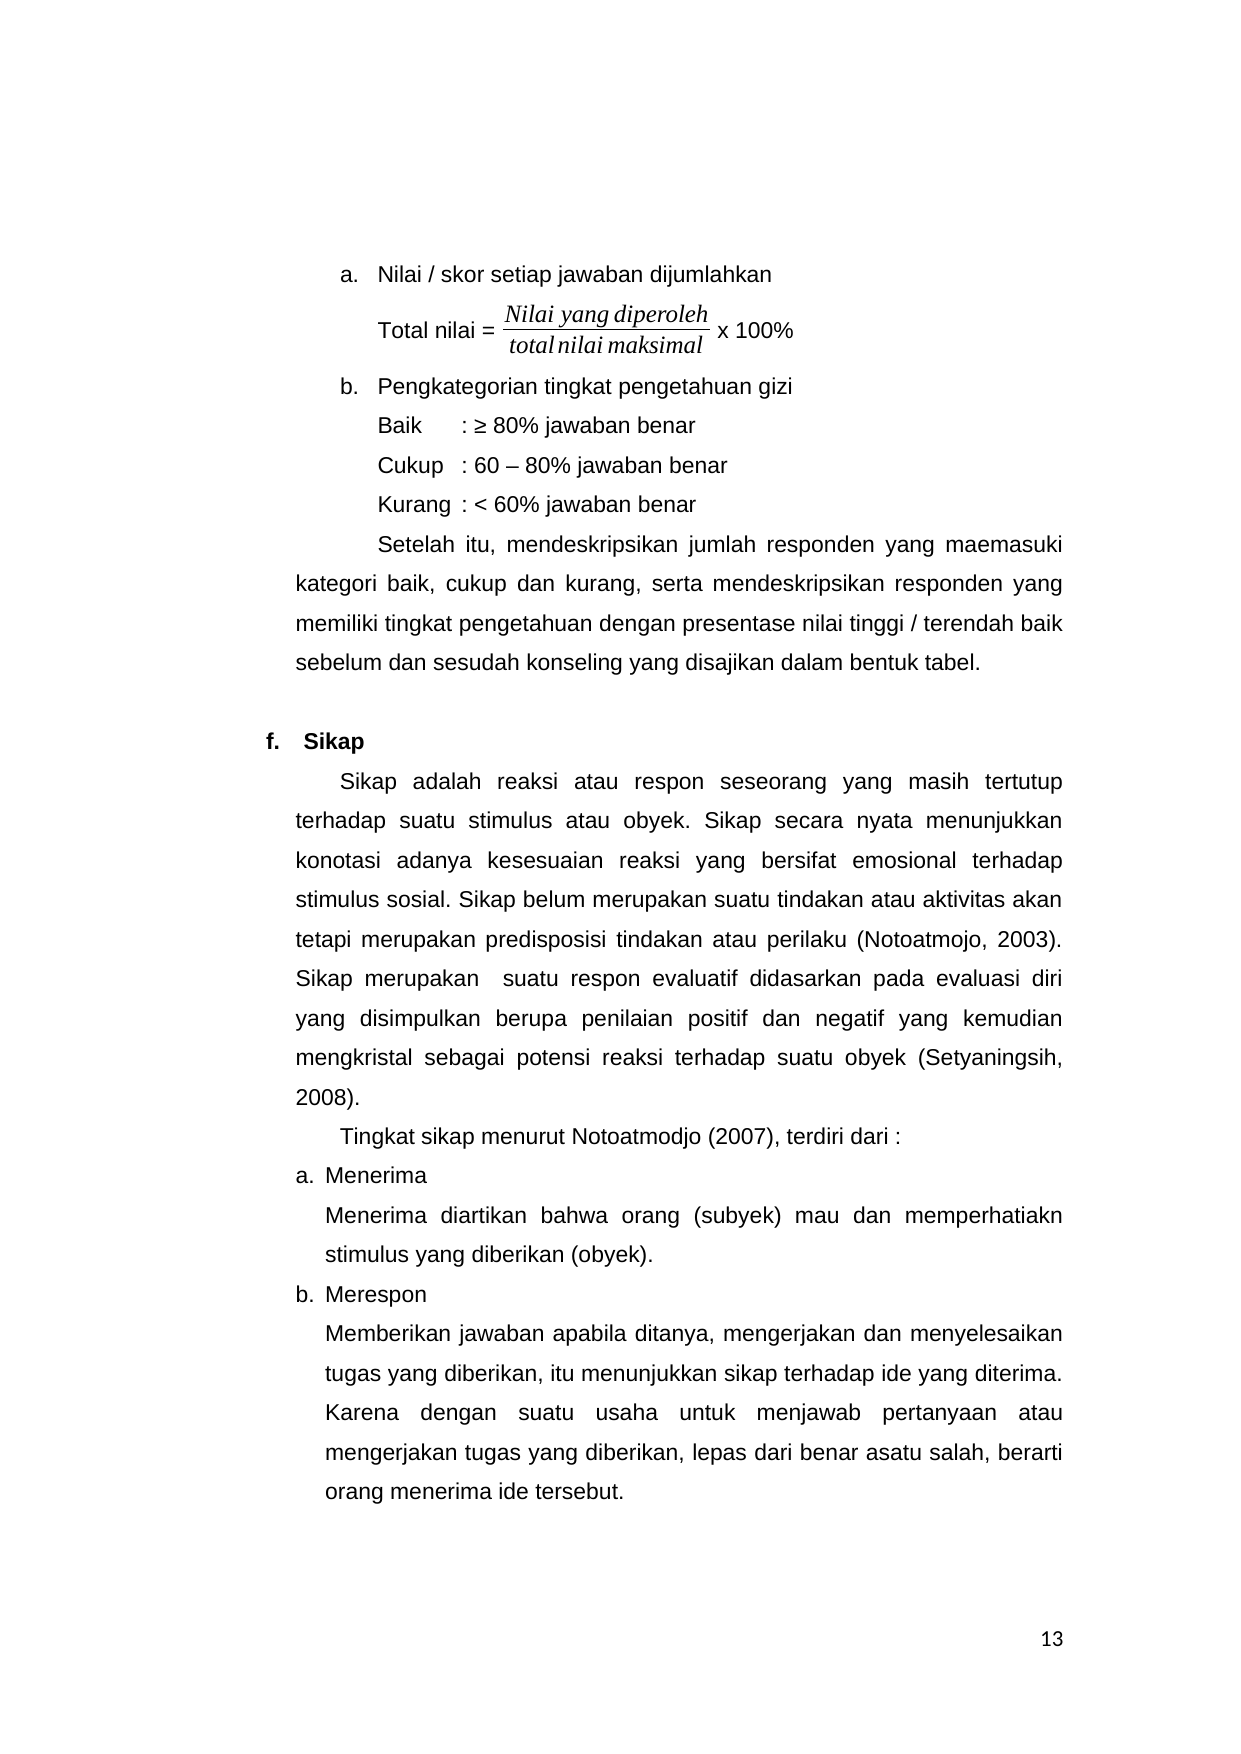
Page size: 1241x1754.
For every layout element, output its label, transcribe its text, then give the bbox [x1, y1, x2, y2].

list Merespon [295, 1281, 1063, 1307]
list Pengkategorian tingkat pengetahuan gizi [340, 373, 1063, 399]
list Sikap adalah reaksi atau respon seseorang yang masih tertutup terhadap suatu stimulus atau obyek. Sikap secara nyata menunjukkan konotasi adanya kesesuaian reaksi yang bersifat emosional terhadap stimulus sosial. Sikap belum merupakan suatu tindakan atau aktivitas akan tetapi merupakan predisposisi tindakan atau perilaku (Notoatmojo, 2003). Sikap merupakan suatu respon evaluatif didasarkan pada evaluasi diri yang disimpulkan berupa penilaian positif dan negatif yang kemudian mengkristal sebagai potensi reaksi terhadap suatu obyek (Setyaningsih, 2008). [295, 768, 1063, 1110]
list Menerima [295, 1162, 1063, 1189]
list Sikap [266, 728, 1063, 754]
list Menerima diartikan bahwa orang (subyek) mau dan memperhatiakn stimulus yang diberikan (obyek). [325, 1202, 1063, 1268]
list Baik : ≥ 80% jawaban benar [377, 412, 1063, 439]
list Cukup : 60 – 80% jawaban benar [377, 452, 1063, 478]
list Nilai / skor setiap jawaban dijumlahkan [340, 261, 1063, 288]
list Memberikan jawaban apabila ditanya, mengerjakan dan menyelesaikan tugas yang diberikan, itu menunjukkan sikap terhadap ide yang diterima. Karena dengan suatu usaha untuk menjawab pertanyaan atau mengerjakan tugas yang diberikan, lepas dari benar asatu salah, berarti orang menerima ide tersebut. [325, 1320, 1063, 1504]
list Tingkat sikap menurut Notoatmodjo (2007), terdiri dari : [295, 1123, 1063, 1149]
list Total nilai = x 100% [377, 301, 1063, 360]
list Setelah itu, mendeskripsikan jumlah responden yang maemasuki kategori baik, cukup dan kurang, serta mendeskripsikan responden yang memiliki tingkat pengetahuan dengan presentase nilai tinggi / terendah baik sebelum dan sesudah konseling yang disajikan dalam bentuk tabel. [295, 531, 1063, 676]
list Kurang : < 60% jawaban benar [377, 491, 1063, 518]
